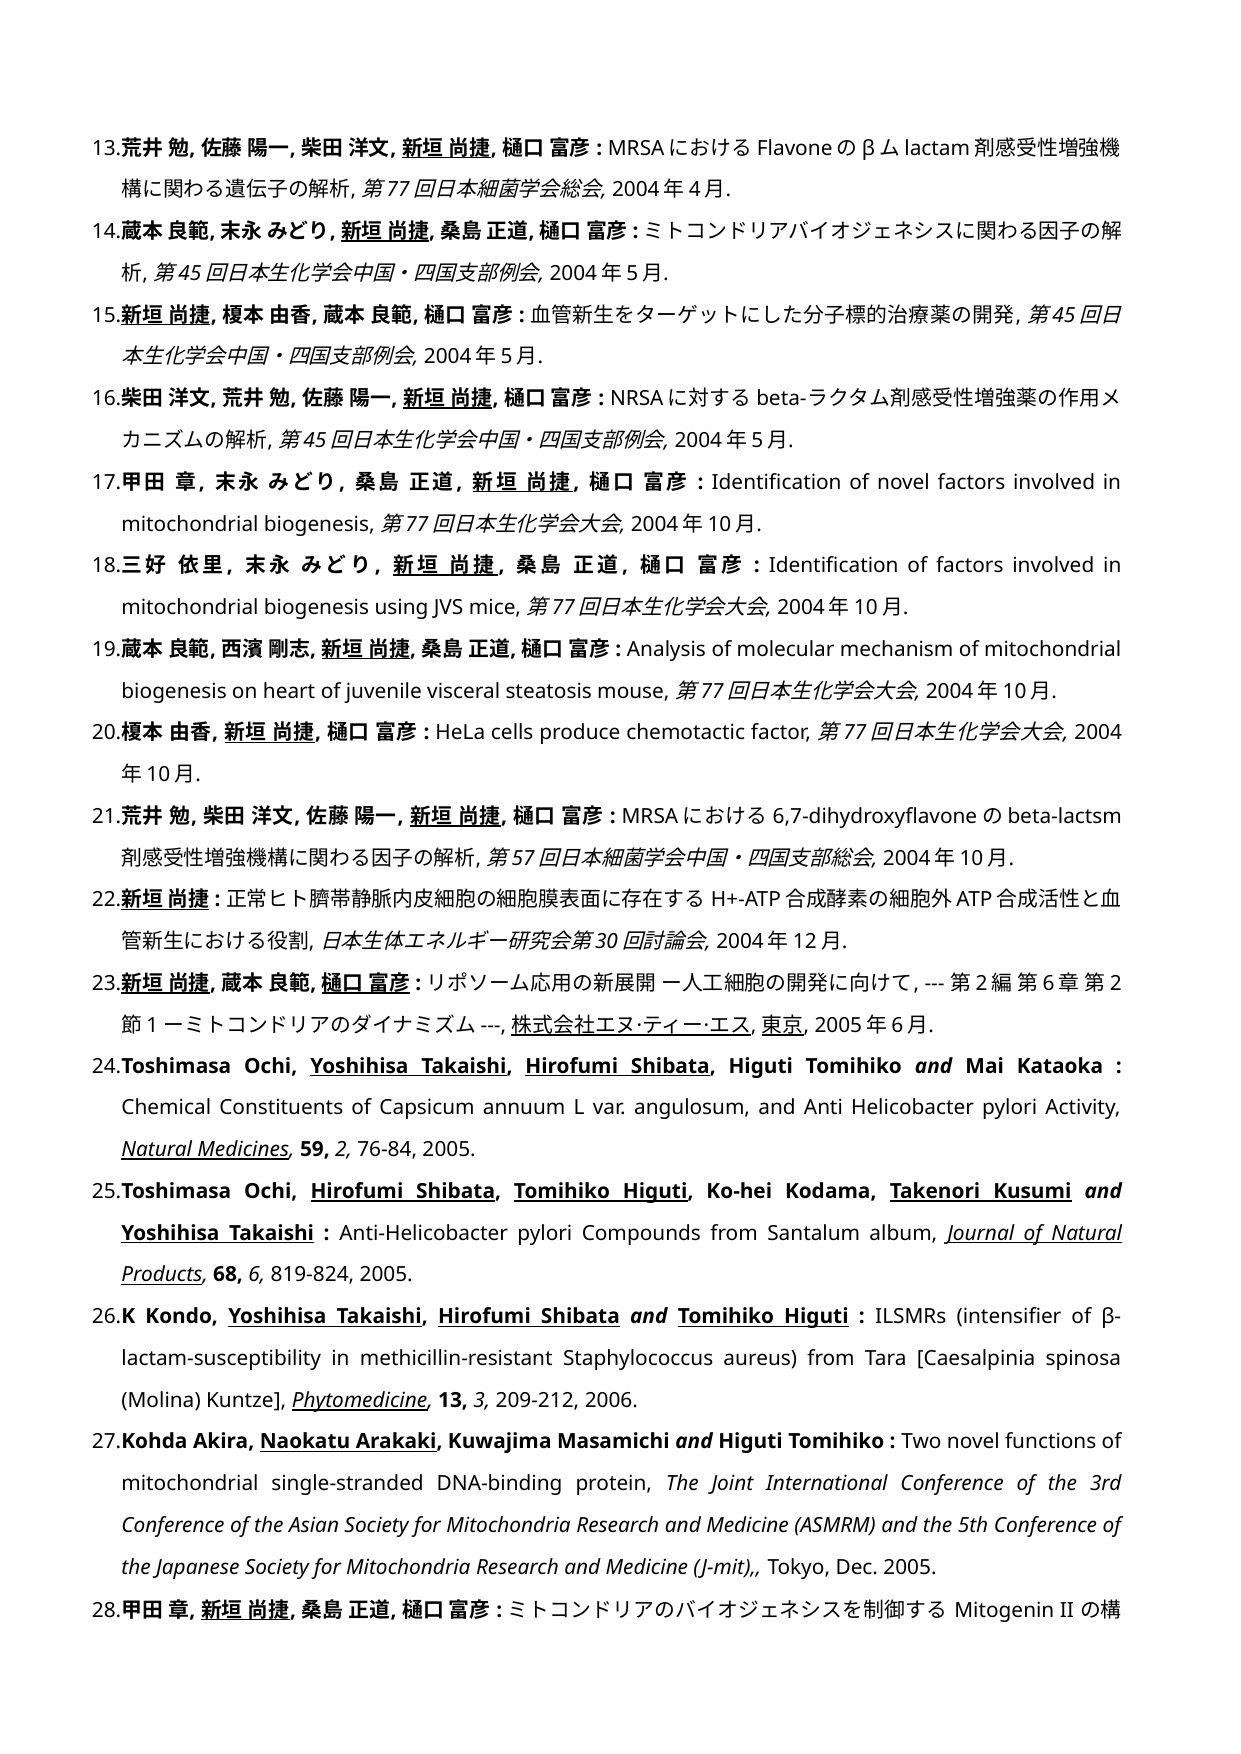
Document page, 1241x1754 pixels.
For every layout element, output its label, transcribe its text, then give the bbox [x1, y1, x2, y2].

list 三好 依里, 末永 みどり, 新垣 尚捷, 桑島 正道, 樋口 富彦 : Identification of factors involved in mitochondrial biogenesis using JVS mice, 第77回日本生化学会大会, 2004年10月. [92, 543, 1122, 626]
list 新垣 尚捷, 蔵本 良範, 樋口 富彦 : リポソーム応用の新展開 ー人工細胞の開発に向けて, --- 第2編 第6章 第2節1 ーミトコンドリアのダイナミズム ---, 株式会社エヌ·ティー·エス, 東京, 2005年6月. [92, 961, 1122, 1044]
list Toshimasa Ochi, Hirofumi Shibata, Tomihiko Higuti, Ko-hei Kodama, Takenori Kusumi and Yoshihisa Takaishi : Anti-Helicobacter pylori Compounds from Santalum album, Journal of Natural Products, 68, 6, 819-824, 2005. [92, 1169, 1122, 1295]
list 甲田 章, 末永 みどり, 桑島 正道, 新垣 尚捷, 樋口 富彦 : Identification of novel factors involved in mitochondrial biogenesis, 第77回日本生化学会大会, 2004年10月. [92, 459, 1122, 543]
list K Kondo, Yoshihisa Takaishi, Hirofumi Shibata and Tomihiko Higuti : ILSMRs (intensifier of β-lactam-susceptibility in methicillin-resistant Staphylococcus aureus) from Tara [Caesalpinia spinosa (Molina) Kuntze], Phytomedicine, 13, 3, 209-212, 2006. [92, 1295, 1122, 1420]
list Toshimasa Ochi, Yoshihisa Takaishi, Hirofumi Shibata, Higuti Tomihiko and Mai Kataoka : Chemical Constituents of Capsicum annuum L var. angulosum, and Anti Helicobacter pylori Activity, Natural Medicines, 59, 2, 76-84, 2005. [92, 1044, 1122, 1169]
list 新垣 尚捷 : 正常ヒト臍帯静脈内皮細胞の細胞膜表面に存在するH+-ATP合成酵素の細胞外ATP合成活性と血管新生における役割, 日本生体エネルギー研究会第30回討論会, 2004年12月. [92, 877, 1122, 961]
list 蔵本 良範, 西濱 剛志, 新垣 尚捷, 桑島 正道, 樋口 富彦 : Analysis of molecular mechanism of mitochondrial biogenesis on heart of juvenile visceral steatosis mouse, 第77回日本生化学会大会, 2004年10月. [92, 626, 1122, 710]
list 荒井 勉, 佐藤 陽一, 柴田 洋文, 新垣 尚捷, 樋口 富彦 : MRSAにおけるFlavoneのβムlactam剤感受性増強機構に関わる遺伝子の解析, 第77回日本細菌学会総会, 2004年4月. [92, 125, 1122, 209]
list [92, 1587, 1122, 1629]
list 新垣 尚捷, 榎本 由香, 蔵本 良範, 樋口 富彦 : 血管新生をターゲットにした分子標的治療薬の開発, 第45回日本生化学会中国・四国支部例会, 2004年5月. [92, 292, 1122, 376]
list 蔵本 良範, 末永 みどり, 新垣 尚捷, 桑島 正道, 樋口 富彦 : ミトコンドリアバイオジェネシスに関わる因子の解析, 第45回日本生化学会中国・四国支部例会, 2004年5月. [92, 209, 1122, 292]
list 荒井 勉, 柴田 洋文, 佐藤 陽一, 新垣 尚捷, 樋口 富彦 : MRSAにおける6,7-dihydroxyflavoneのbeta-lactsm剤感受性増強機構に関わる因子の解析, 第57回日本細菌学会中国・四国支部総会, 2004年10月. [92, 793, 1122, 877]
list 榎本 由香, 新垣 尚捷, 樋口 富彦 : HeLa cells produce chemotactic factor, 第77回日本生化学会大会, 2004年10月. [92, 710, 1122, 793]
list 柴田 洋文, 荒井 勉, 佐藤 陽一, 新垣 尚捷, 樋口 富彦 : NRSAに対するbeta-ラクタム剤感受性増強薬の作用メカニズムの解析, 第45回日本生化学会中国・四国支部例会, 2004年5月. [92, 376, 1122, 459]
list Kohda Akira, Naokatu Arakaki, Kuwajima Masamichi and Higuti Tomihiko : Two novel functions of mitochondrial single-stranded DNA-binding protein, The Joint International Conference of the 3rd Conference of the Asian Society for Mitochondria Research and Medicine (ASMRM) and the 5th Conference of the Japanese Society for Mitochondria Research and Medicine (J-mit),, Tokyo, Dec. 2005. [92, 1420, 1122, 1587]
